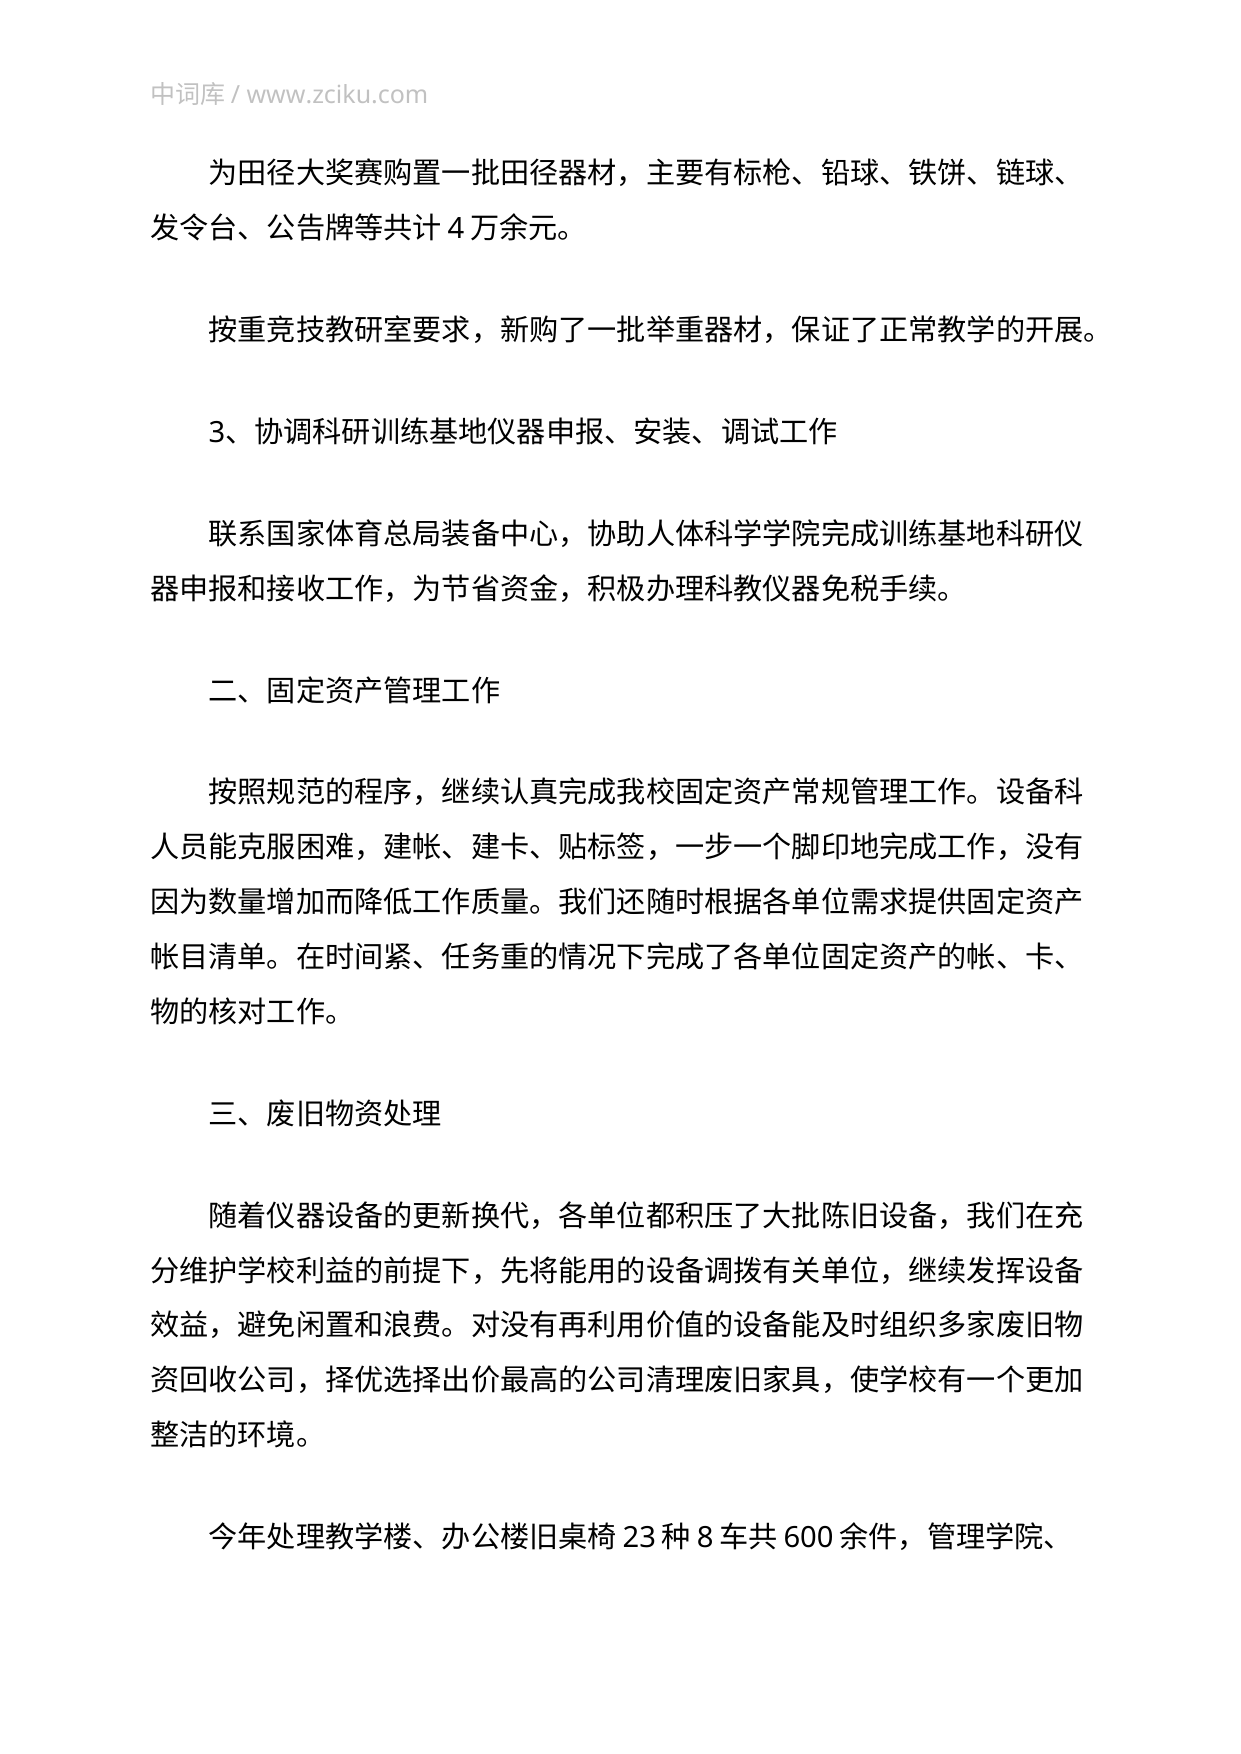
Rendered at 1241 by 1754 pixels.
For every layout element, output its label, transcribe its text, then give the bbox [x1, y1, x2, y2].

text 按照规范的程序，继续认真完成我校固定资产常规管理工作。设备科人员能克服困难，建帐、建卡、贴标签，一步一个脚印地完成工作，没有因为数量增加而降低工作质量。我们还随时根据各单位需求提供固定资产帐目清单。在时间紧、任务重的情况下完成了各单位固定资产的帐、卡、物的核对工作。 [150, 769, 1090, 1031]
text 为田径大奖赛购置一批田径器材，主要有标枪、铅球、铁饼、链球、发令台、公告牌等共计4万余元。 [150, 150, 1090, 247]
text 三、废旧物资处理 [150, 1090, 1090, 1133]
text 3、协调科研训练基地仪器申报、安装、调试工作 [150, 409, 1090, 451]
text 按重竞技教研室要求，新购了一批举重器材，保证了正常教学的开展。 [150, 307, 1090, 349]
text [150, 1513, 1090, 1556]
text 联系国家体育总局装备中心，协助人体科学学院完成训练基地科研仪器申报和接收工作，为节省资金，积极办理科教仪器免税手续。 [150, 511, 1090, 608]
text 二、固定资产管理工作 [150, 667, 1090, 709]
text 随着仪器设备的更新换代，各单位都积压了大批陈旧设备，我们在充分维护学校利益的前提下，先将能用的设备调拨有关单位，继续发挥设备效益，避免闲置和浪费。对没有再利用价值的设备能及时组织多家废旧物资回收公司，择优选择出价最高的公司清理废旧家具，使学校有一个更加整洁的环境。 [150, 1192, 1090, 1454]
